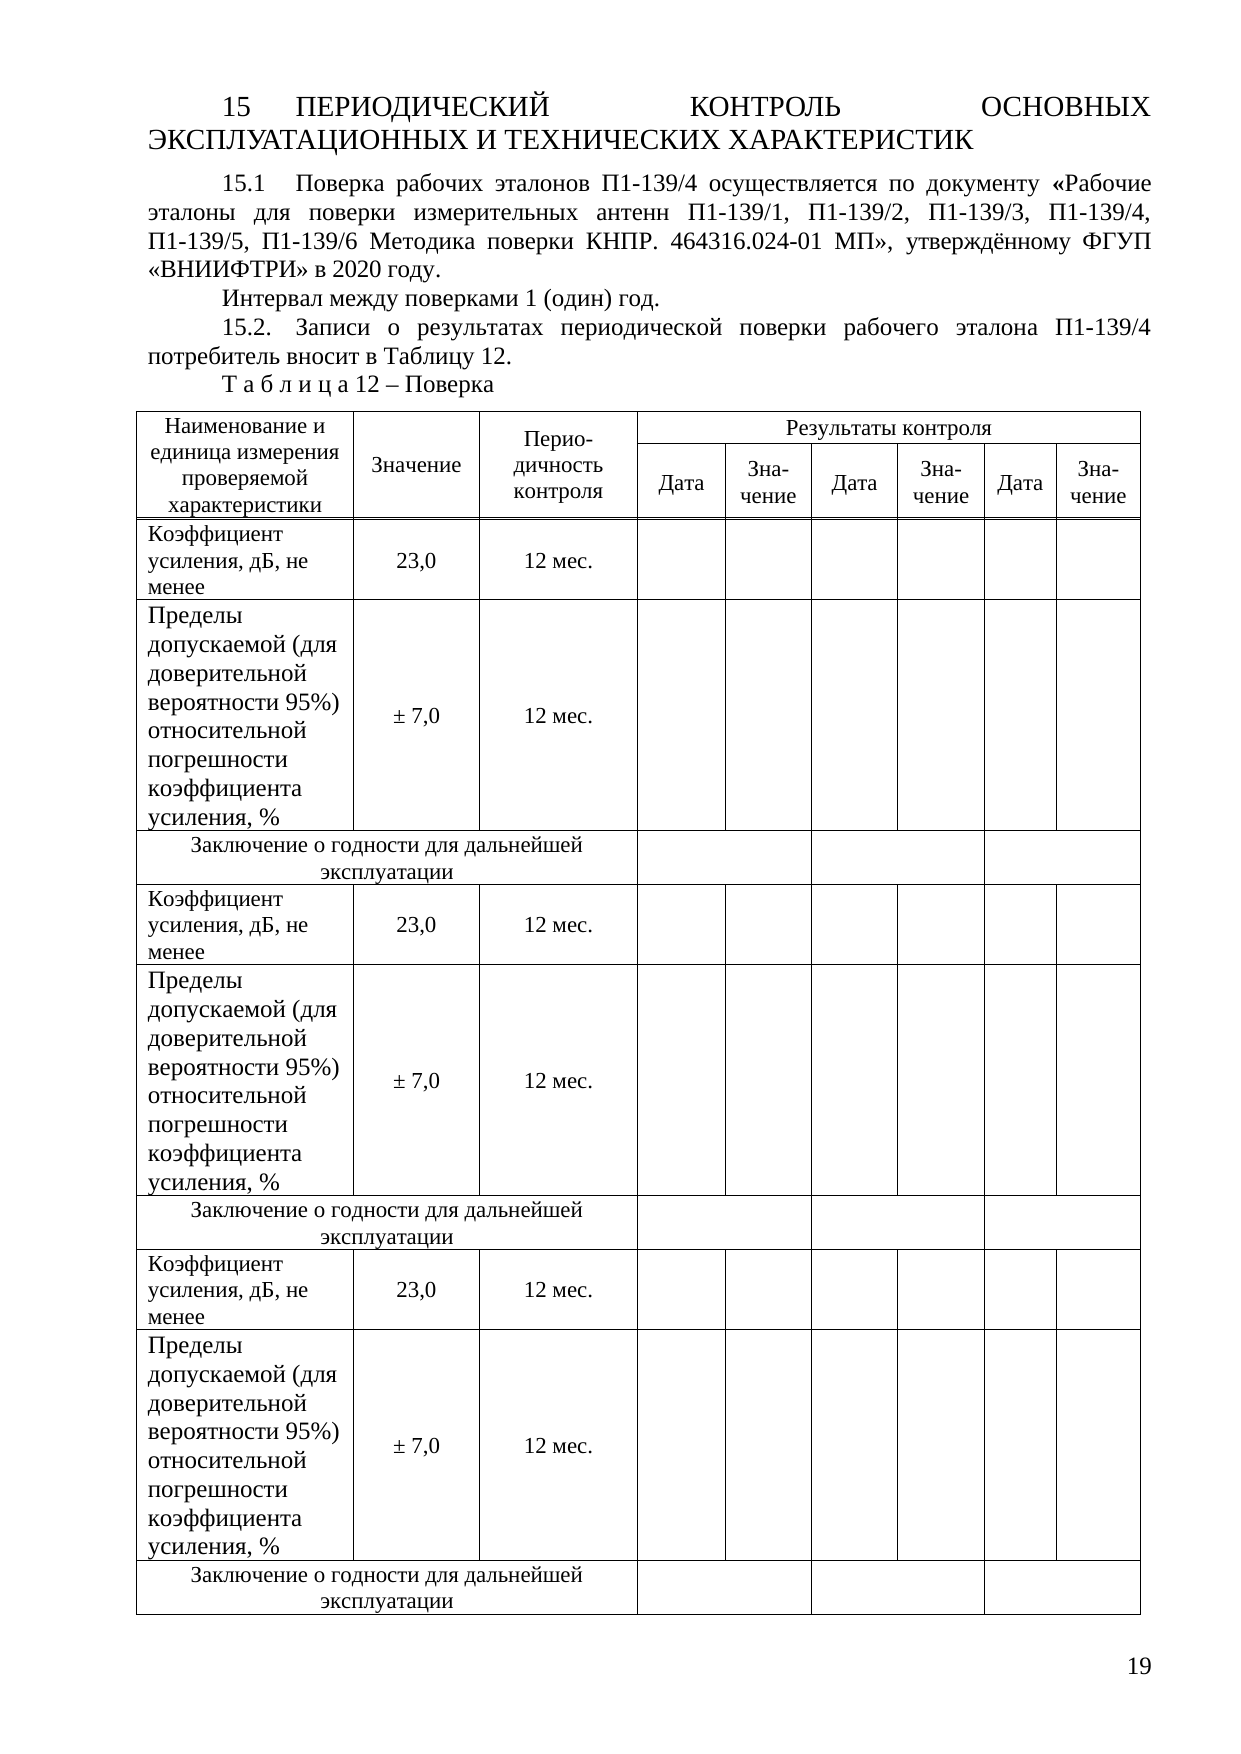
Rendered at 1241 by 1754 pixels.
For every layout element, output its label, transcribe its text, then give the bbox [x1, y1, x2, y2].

table_cell [985, 1330, 1056, 1560]
text 15.2. Записи о результатах периодической поверки рабочего эталона П1-139/4 потребитель вносит в Таблицу 12. [148, 312, 1152, 369]
table_cell [1057, 885, 1140, 964]
table_cell [812, 600, 897, 830]
table_cell Коэффициент усиления, дБ, не менее [137, 885, 353, 964]
table_cell [985, 520, 1056, 599]
list ПЕРИОДИЧЕСКИЙ КОНТРОЛЬ ОСНОВНЫХ ЭКСПЛУАТАЦИОННЫХ И ТЕХНИЧЕСКИХ ХАРАКТЕРИСТИК [148, 89, 1152, 156]
table_cell [638, 965, 725, 1195]
text Интервал между поверками 1 (один) год. [148, 283, 1152, 312]
table_cell [638, 1561, 811, 1614]
table_cell [1057, 600, 1140, 830]
table_cell [726, 965, 811, 1195]
table_cell 12 мес. [480, 885, 637, 964]
table_cell [898, 965, 984, 1195]
table_cell [985, 1250, 1056, 1329]
table_cell [985, 965, 1056, 1195]
table_cell [812, 1196, 984, 1249]
table_cell [1057, 965, 1140, 1195]
table_cell Пределы допускаемой (для доверительной вероятности 95%) относительной погрешности коэффициента усиления, % [137, 965, 353, 1195]
table_cell Пределы допускаемой (для доверительной вероятности 95%) относительной погрешности коэффициента усиления, % [137, 1330, 353, 1560]
table_cell [638, 520, 725, 599]
table_cell Пределы допускаемой (для доверительной вероятности 95%) относительной погрешности коэффициента усиления, % [137, 600, 353, 830]
table_cell [1057, 520, 1140, 599]
table_cell [1057, 1250, 1140, 1329]
table_cell [898, 520, 984, 599]
table_header Значение [354, 412, 479, 517]
text 15.1 Поверка рабочих эталонов П1-139/4 осуществляется по документу «Рабочие эталоны для поверки измерительных антенн П1-139/1, П1-139/2, П1-139/3, П1-139/4, П1-139/5, П1-139/6 Методика поверки КНПР. 464316.024-01 МП», утверждённому ФГУП «ВНИИФТРИ» в 2020 году. [148, 168, 1152, 283]
table_cell ± 7,0 [354, 1330, 479, 1560]
table_cell ± 7,0 [354, 965, 479, 1195]
table_cell Зна-чение [898, 444, 984, 517]
table_cell [812, 1561, 984, 1614]
table_cell [812, 1250, 897, 1329]
table_cell [638, 1196, 811, 1249]
table_cell [638, 600, 725, 830]
table_cell 23,0 [354, 885, 479, 964]
table_cell Заключение о годности для дальнейшей эксплуатации [137, 831, 637, 884]
table_cell [812, 965, 897, 1195]
table_cell Заключение о годности для дальнейшей эксплуатации [137, 1196, 637, 1249]
table_cell 12 мес. [480, 600, 637, 830]
table_cell [898, 1330, 984, 1560]
table_cell [726, 520, 811, 599]
table_cell Заключение о годности для дальнейшей эксплуатации [137, 1561, 637, 1614]
table_cell 12 мес. [480, 1250, 637, 1329]
table_header Перио-дичность контроля [480, 412, 637, 517]
table_cell [812, 520, 897, 599]
table_cell Дата [812, 444, 897, 517]
table_cell [812, 1330, 897, 1560]
table_cell [985, 1196, 1140, 1249]
table_cell [812, 885, 897, 964]
table_cell Дата [985, 444, 1056, 517]
table_cell [985, 1561, 1140, 1614]
table_cell [726, 1330, 811, 1560]
table_cell [638, 885, 725, 964]
table_cell 12 мес. [480, 520, 637, 599]
table_cell [898, 1250, 984, 1329]
table_cell Дата [638, 444, 725, 517]
table_cell Коэффициент усиления, дБ, не менее [137, 520, 353, 599]
table_cell Зна-чение [1057, 444, 1140, 517]
table_cell [898, 885, 984, 964]
table_cell [985, 885, 1056, 964]
table_cell [638, 831, 811, 884]
table_cell [726, 600, 811, 830]
table_cell Зна-чение [726, 444, 811, 517]
table_cell [1057, 1330, 1140, 1560]
table_cell [638, 1330, 725, 1560]
table_cell [985, 600, 1056, 830]
table_cell [898, 600, 984, 830]
table_cell [726, 1250, 811, 1329]
table_cell 12 мес. [480, 965, 637, 1195]
table_cell [638, 1250, 725, 1329]
table_cell Коэффициент усиления, дБ, не менее [137, 1250, 353, 1329]
table_header Результаты контроля [638, 412, 1140, 443]
table_cell 23,0 [354, 1250, 479, 1329]
table_cell [726, 885, 811, 964]
table_cell 23,0 [354, 520, 479, 599]
table_cell [812, 831, 984, 884]
text Т а б л и ц а 12 – Поверка [148, 369, 1152, 398]
table_cell [985, 831, 1140, 884]
table_header Наименование и единица измерения проверяемой характеристики [137, 412, 353, 517]
table_cell 12 мес. [480, 1330, 637, 1560]
table_cell ± 7,0 [354, 600, 479, 830]
